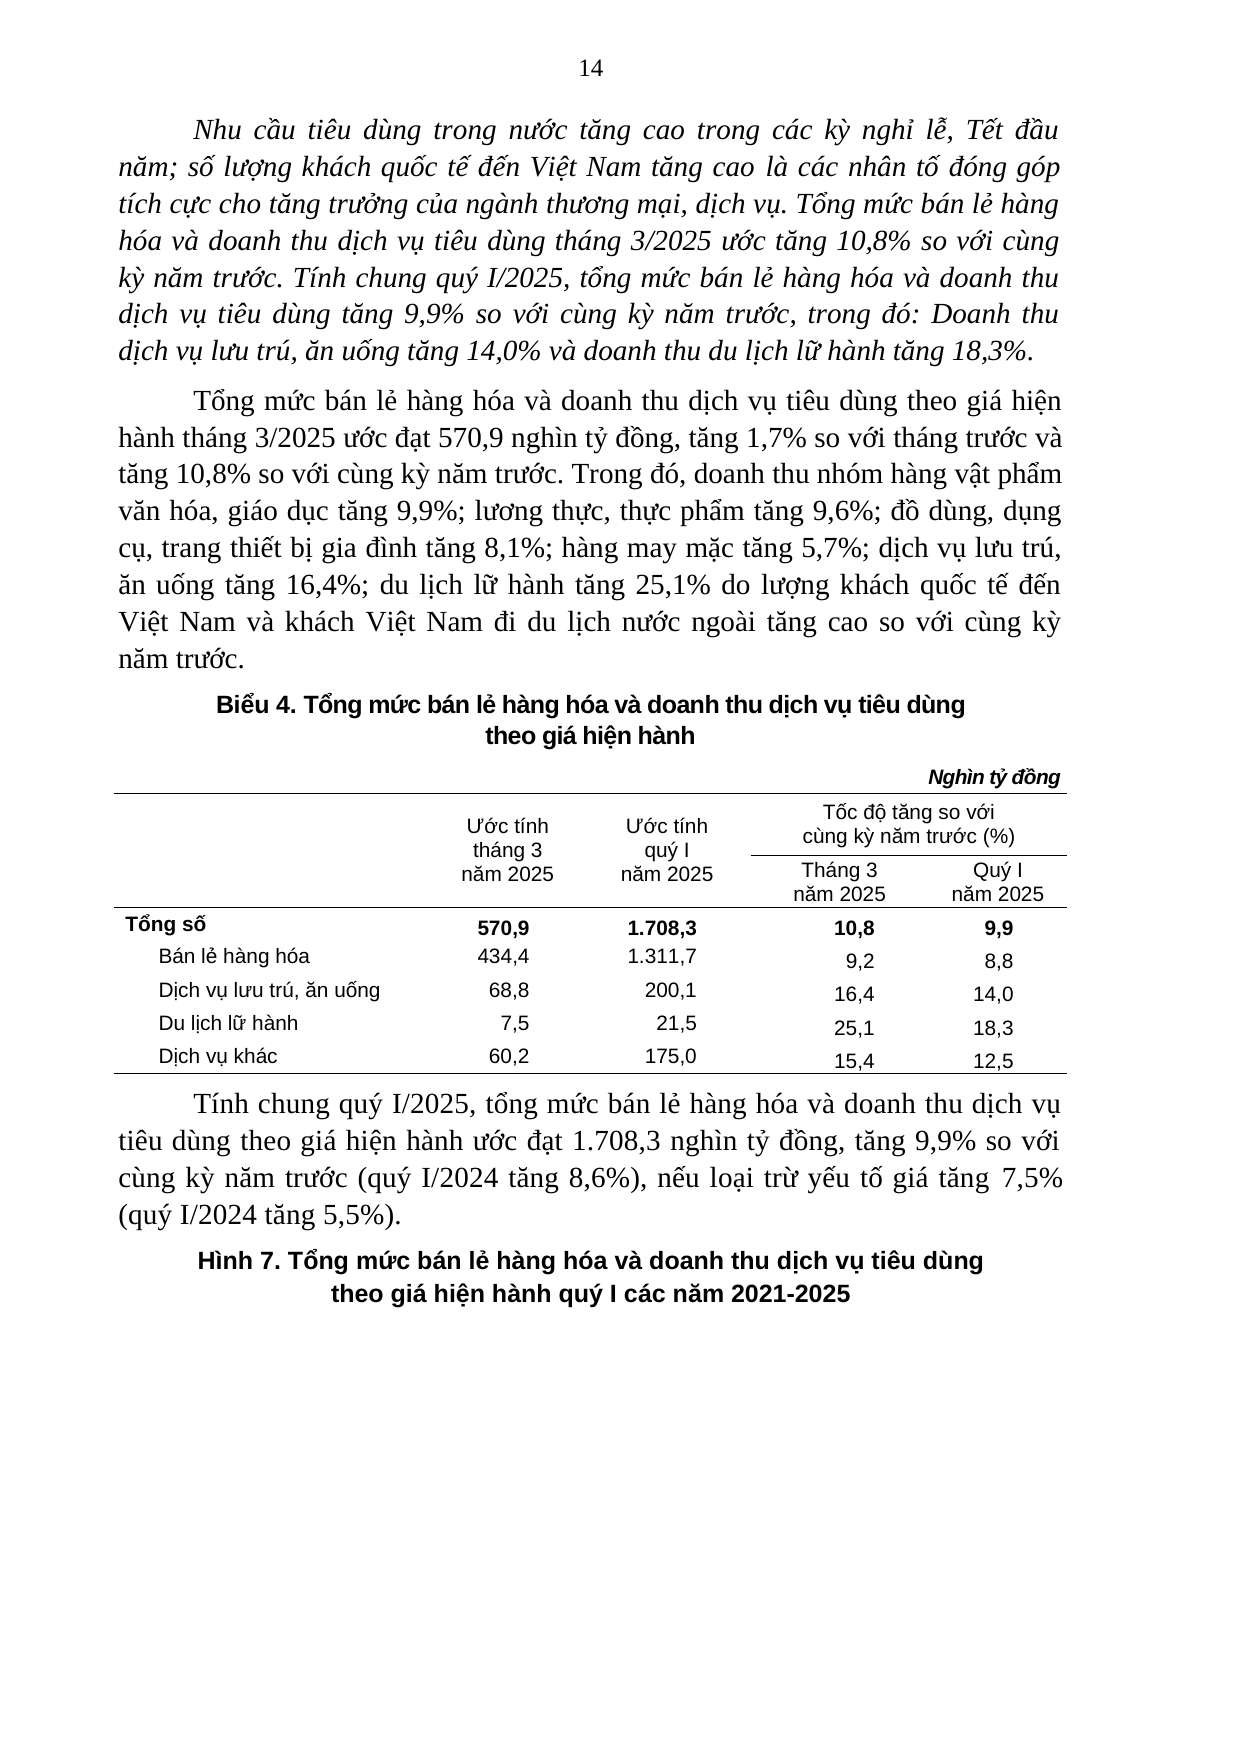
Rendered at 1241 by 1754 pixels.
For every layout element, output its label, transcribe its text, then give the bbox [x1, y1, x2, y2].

table_cell 60,2 [432, 1039, 583, 1073]
table_cell 1.311,7 [583, 939, 751, 973]
table_cell 16,4 [751, 973, 928, 1006]
table_cell Dịch vụ khác [114, 1039, 432, 1073]
table_cell 9,9 [928, 908, 1067, 939]
table_cell 12,5 [928, 1039, 1067, 1073]
table_cell 1.708,3 [583, 908, 751, 939]
table_cell Bán lẻ hàng hóa [114, 939, 432, 973]
table_cell 14,0 [928, 973, 1067, 1006]
table_cell 25,1 [751, 1006, 928, 1039]
text Tổng mức bán lẻ hàng hóa và doanh thu dịch vụ tiêu dùng theo giá hiện hành tháng 3/2025 ước đạt 570,9 nghìn tỷ đồng, tăng 1,7% so với tháng trước và tăng 10,8% so với cùng kỳ năm trước. Trong đó, doanh thu nhóm hàng vật phẩm văn hóa, giáo dục tăng 9,9%; lương thực, thực phẩm tăng 9,6%; đồ dùng, dụng cụ, trang thiết bị gia đình tăng 8,1%; hàng may mặc tăng 5,7%; dịch vụ lưu trú, ăn uống tăng 16,4%; du lịch lữ hành tăng 25,1% do lượng khách quốc tế đến Việt Nam và khách Việt Nam đi du lịch nước ngoài tăng cao so với cùng kỳ năm trước. [118, 383, 1063, 674]
table_cell 68,8 [432, 973, 583, 1006]
list Tính chung quý I/2025, tổng mức bán lẻ hàng hóa và doanh thu dịch vụ tiêu dùng theo giá hiện hành ước đạt 1.708,3 nghìn tỷ đồng, tăng 9,9% so với cùng kỳ năm trước (quý I/2024 tăng 8,6%), nếu loại trừ yếu tố giá tăng 7,5% (quý I/2024 tăng 5,5%). [118, 1086, 1063, 1230]
table_header Ước tính quý I năm 2025 [583, 794, 751, 907]
table_header [114, 794, 432, 907]
table_cell 175,0 [583, 1039, 751, 1073]
table_header Tốc độ tăng so với cùng kỳ năm trước (%) [751, 794, 1067, 855]
table_cell 434,4 [432, 939, 583, 973]
table_cell 9,2 [751, 939, 928, 973]
text Nhu cầu tiêu dùng trong nước tăng cao trong các kỳ nghỉ lễ, Tết đầu năm; số lượng khách quốc tế đến Việt Nam tăng cao là các nhân tố đóng góp tích cực cho tăng trưởng của ngành thương mại, dịch vụ. Tổng mức bán lẻ hàng hóa và doanh thu dịch vụ tiêu dùng tháng 3/2025 ước tăng 10,8% so với cùng kỳ năm trước. Tính chung quý I/2025, tổng mức bán lẻ hàng hóa và doanh thu dịch vụ tiêu dùng tăng 9,9% so với cùng kỳ năm trước, trong đó: Doanh thu dịch vụ lưu trú, ăn uống tăng 14,0% và doanh thu du lịch lữ hành tăng 18,3%. [118, 112, 1063, 367]
text Hình 7. Tổng mức bán lẻ hàng hóa và doanh thu dịch vụ tiêu dùng theo giá hiện hành quý I các năm 2021-2025 [118, 1246, 1063, 1308]
text Nghìn tỷ đồng [118, 765, 1063, 789]
table_cell Du lịch lữ hành [114, 1006, 432, 1039]
table_cell Tổng số [114, 908, 432, 939]
text Biểu 4. Tổng mức bán lẻ hàng hóa và doanh thu dịch vụ tiêu dùng theo giá hiện hành [118, 690, 1063, 750]
table_cell Dịch vụ lưu trú, ăn uống [114, 973, 432, 1006]
table_cell 15,4 [751, 1039, 928, 1073]
table_cell 18,3 [928, 1006, 1067, 1039]
table_cell 10,8 [751, 908, 928, 939]
table_cell Quý I năm 2025 [928, 856, 1067, 907]
table_cell 21,5 [583, 1006, 751, 1039]
table_cell 7,5 [432, 1006, 583, 1039]
table_cell Tháng 3 năm 2025 [751, 856, 928, 907]
table_cell 200,1 [583, 973, 751, 1006]
table_cell 570,9 [432, 908, 583, 939]
table_cell 8,8 [928, 939, 1067, 973]
table_header Ước tính tháng 3 năm 2025 [432, 794, 583, 907]
